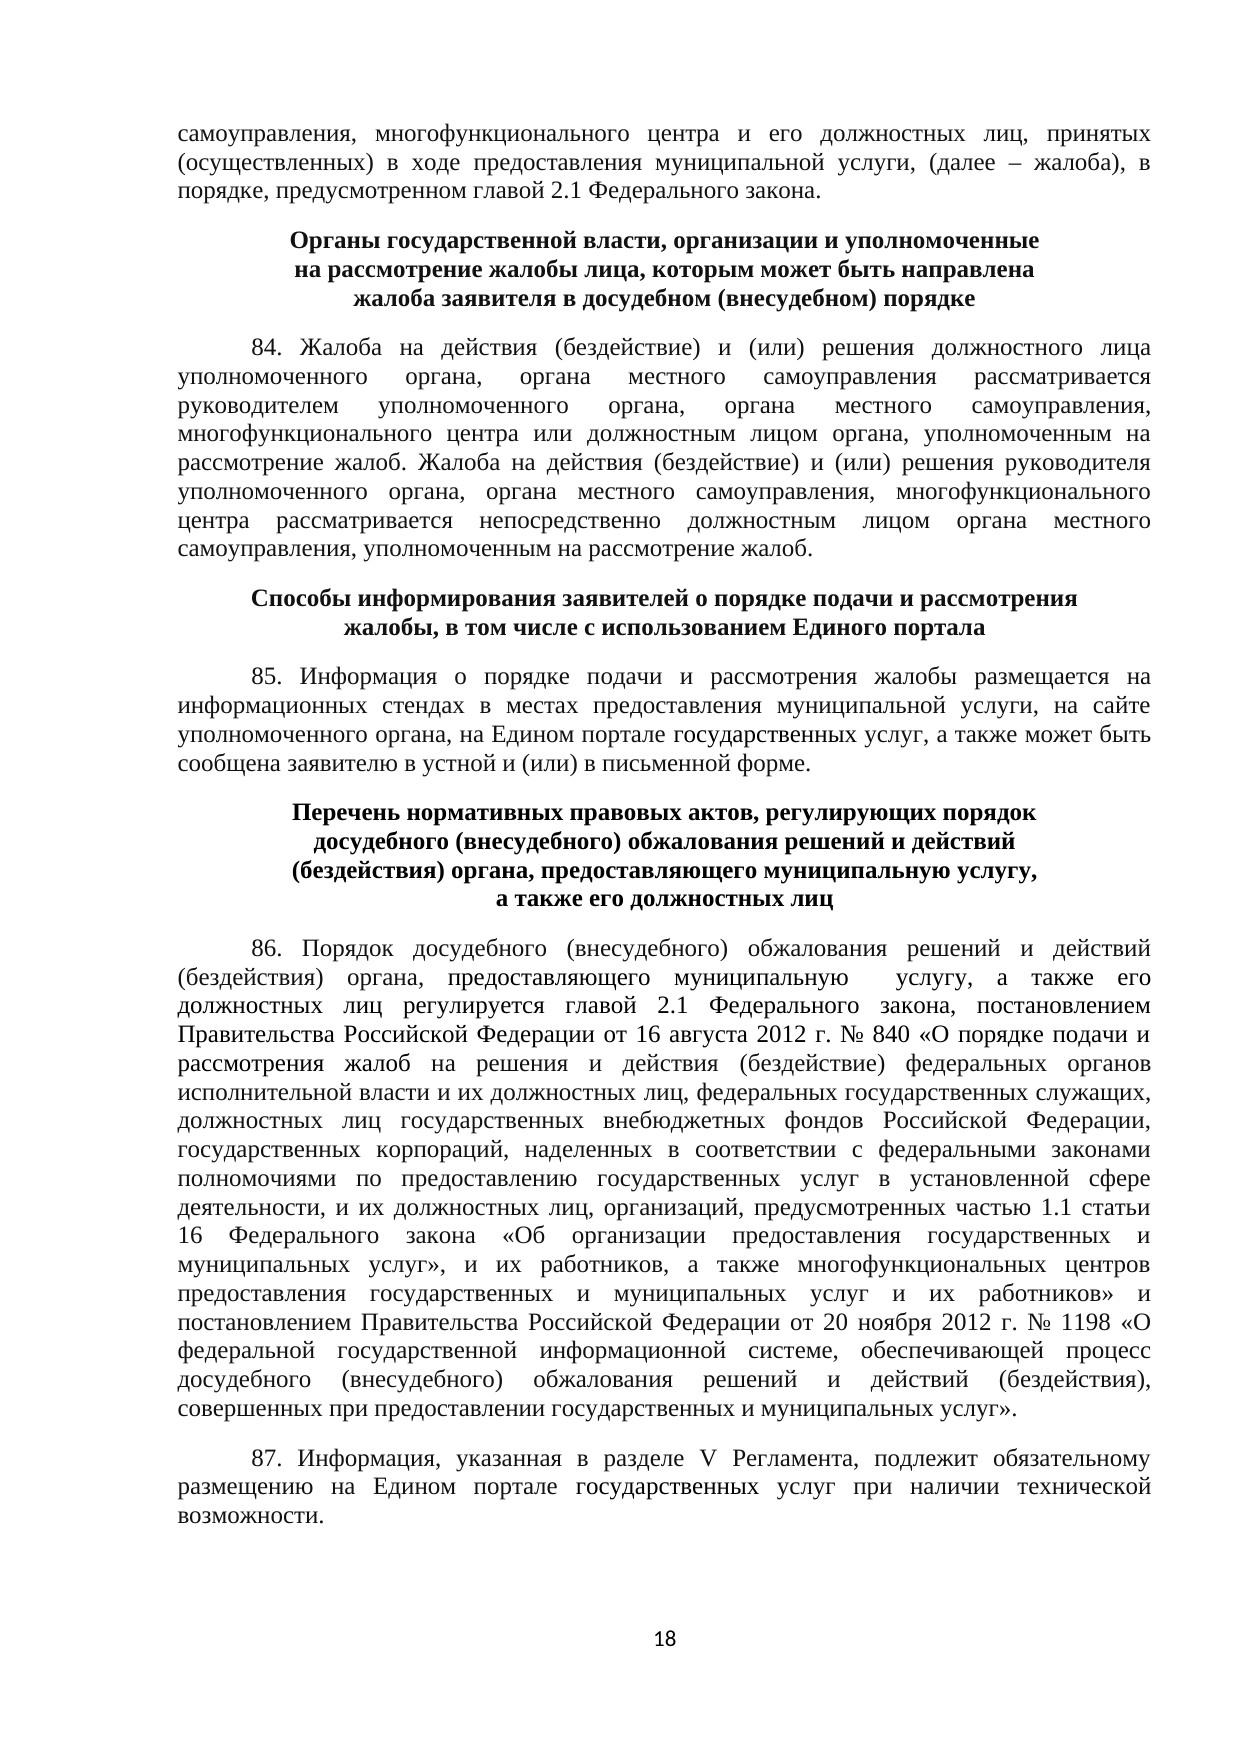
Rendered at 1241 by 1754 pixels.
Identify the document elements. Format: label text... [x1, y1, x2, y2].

text на рассмотрение жалобы лица, которым может быть направлена [177, 254, 1152, 283]
text 84. Жалоба на действия (бездействие) и (или) решения должностного лица уполномоченного органа, органа местного самоуправления рассматривается руководителем уполномоченного органа, органа местного самоуправления, многофункционального центра или должностным лицом органа, уполномоченным на рассмотрение жалоб. Жалоба на действия (бездействие) и (или) решения руководителя уполномоченного органа, органа местного самоуправления, многофункционального центра рассматривается непосредственно должностным лицом органа местного самоуправления, уполномоченным на рассмотрение жалоб. [177, 332, 1152, 562]
text 87. Информация, указанная в разделе V Регламента, подлежит обязательному размещению на Едином портале государственных услуг при наличии технической возможности. [177, 1443, 1152, 1529]
text Перечень нормативных правовых актов, регулирующих порядок [177, 797, 1152, 826]
text а также его должностных лиц [177, 883, 1152, 912]
text жалобы, в том числе с использованием Единого портала [177, 612, 1152, 641]
text 86. Порядок досудебного (внесудебного) обжалования решений и действий (бездействия) органа, предоставляющего муниципальную услугу, а также его должностных лиц регулируется главой 2.1 Федерального закона, постановлением Правительства Российской Федерации от 16 августа 2012 г. № 840 «О порядке подачи и рассмотрения жалоб на решения и действия (бездействие) федеральных органов исполнительной власти и их должностных лиц, федеральных государственных служащих, должностных лиц государственных внебюджетных фондов Российской Федерации, государственных корпораций, наделенных в соответствии с федеральными законами полномочиями по предоставлению государственных услуг в установленной сфере деятельности, и их должностных лиц, организаций, предусмотренных частью 1.1 статьи 16 Федерального закона «Об организации предоставления государственных и муниципальных услуг», и их работников, а также многофункциональных центров предоставления государственных и муниципальных услуг и их работников» и постановлением Правительства Российской Федерации от 20 ноября 2012 г. № 1198 «О федеральной государственной информационной системе, обеспечивающей процесс досудебного (внесудебного) обжалования решений и действий (бездействия), совершенных при предоставлении государственных и муниципальных услуг». [177, 933, 1152, 1422]
text досудебного (внесудебного) обжалования решений и действий [177, 826, 1152, 855]
text жалоба заявителя в досудебном (внесудебном) порядке [177, 283, 1152, 311]
text (бездействия) органа, предоставляющего муниципальную услугу, [177, 855, 1152, 883]
text 85. Информация о порядке подачи и рассмотрения жалобы размещается на информационных стендах в местах предоставления муниципальной услуги, на сайте уполномоченного органа, на Едином портале государственных услуг, а также может быть сообщена заявителю в устной и (или) в письменной форме. [177, 661, 1152, 776]
text Способы информирования заявителей о порядке подачи и рассмотрения [177, 583, 1152, 612]
text Органы государственной власти, организации и уполномоченные [177, 225, 1152, 254]
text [177, 118, 1152, 204]
